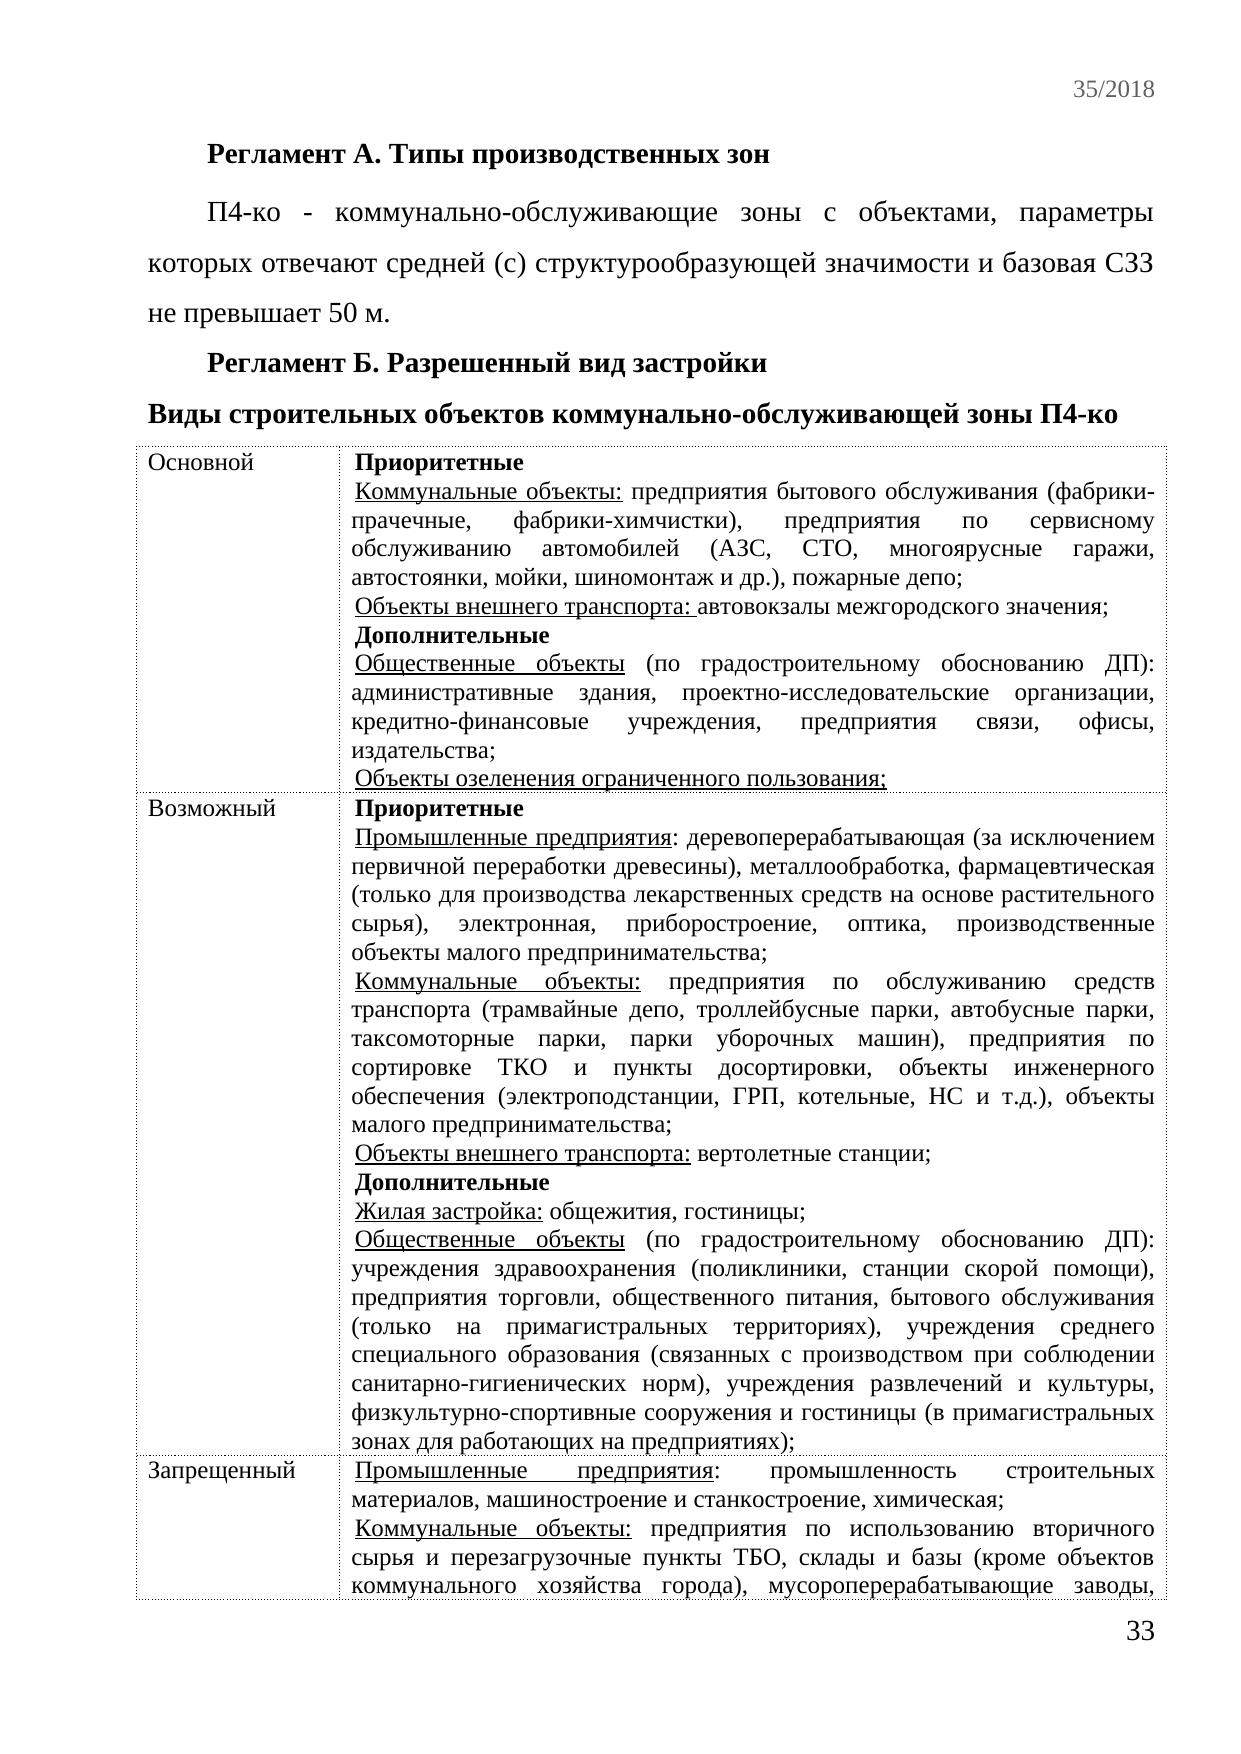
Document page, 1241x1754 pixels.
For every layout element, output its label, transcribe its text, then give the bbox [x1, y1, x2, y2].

table_cell Приоритетные Промышленные предприятия: деревоперерабатывающая (за исключением первичной переработки древесины), металлообработка, фармацевтическая (только для производства лекарственных средств на основе растительного сырья), электронная, приборостроение, оптика, производственные объекты малого предпринимательства; Коммунальные объекты: предприятия по обслуживанию средств транспорта (трамвайные депо, троллейбусные парки, автобусные парки, таксомоторные парки, парки уборочных машин), предприятия по сортировке ТКО и пункты досортировки, объекты инженерного обеспечения (электроподстанции, ГРП, котельные, НС и т.д.), объекты малого предпринимательства; Объекты внешнего транспорта: вертолетные станции; Дополнительные Жилая застройка: общежития, гостиницы; Общественные объекты (по градостроительному обоснованию ДП): учреждения здравоохранения (поликлиники, станции скорой помощи), предприятия торговли, общественного питания, бытового обслуживания (только на примагистральных территориях), учреждения среднего специального образования (связанных с производством при соблюдении санитарно-гигиенических норм), учреждения развлечений и культуры, физкультурно-спортивные сооружения и гостиницы (в примагистральных зонах для работающих на предприятиях); [340, 792, 1167, 1454]
text Регламент А. Типы производственных зон [148, 136, 1155, 169]
text Виды строительных объектов коммунально-обслуживающей зоны П4-ко [148, 396, 1155, 429]
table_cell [340, 1455, 1167, 1599]
table_header Приоритетные Коммунальные объекты: предприятия бытового обслуживания (фабрики-прачечные, фабрики-химчистки), предприятия по сервисному обслуживанию автомобилей (АЗС, СТО, многоярусные гаражи, автостоянки, мойки, шиномонтаж и др.), пожарные депо; Объекты внешнего транспорта: автовокзалы межгородского значения; Дополнительные Общественные объекты (по градостроительному обоснованию ДП): административные здания, проектно-исследовательские организации, кредитно-финансовые учреждения, предприятия связи, офисы, издательства; Объекты озеленения ограниченного пользования; [340, 446, 1167, 792]
table_cell Запрещенный [136, 1455, 340, 1599]
table_cell Возможный [136, 792, 340, 1454]
table_header Основной [136, 446, 340, 792]
text Регламент Б. Разрешенный вид застройки [148, 346, 1152, 379]
text П4-ко - коммунально-обслуживающие зоны с объектами, параметры которых отвечают средней (с) структурообразующей значимости и базовая СЗЗ не превышает 50 м. [148, 194, 1155, 329]
